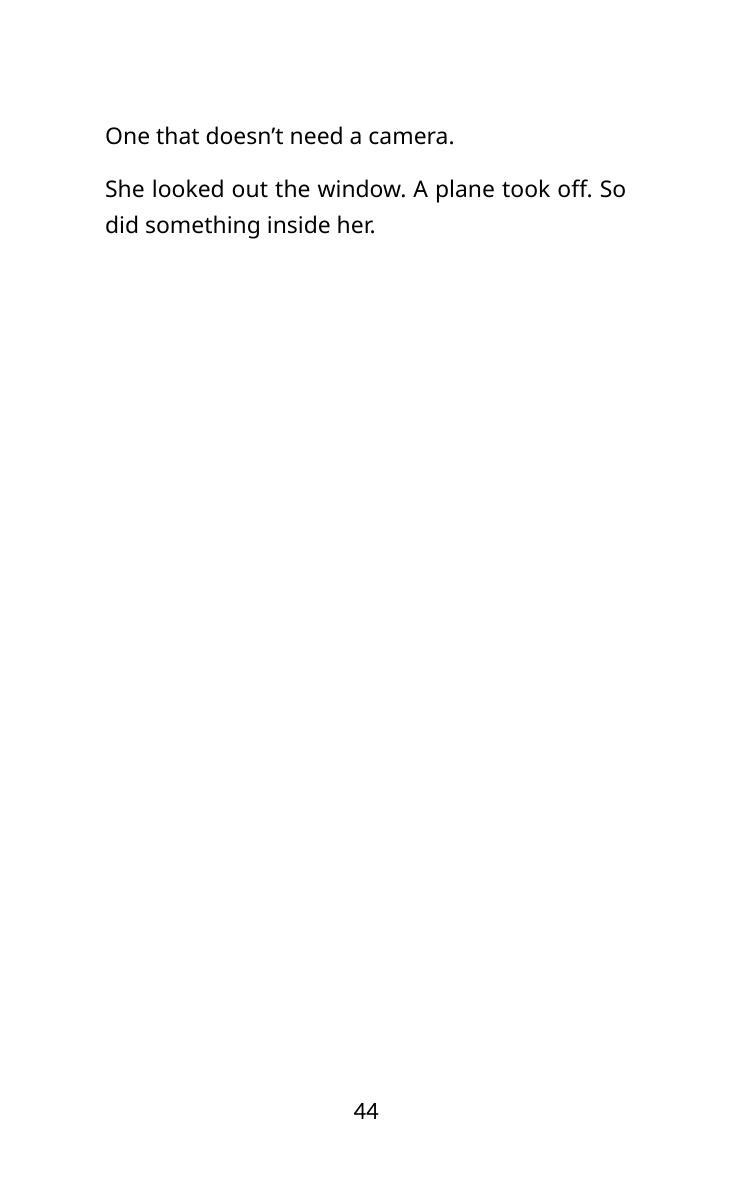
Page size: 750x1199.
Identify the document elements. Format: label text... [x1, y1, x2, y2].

text She looked out the window. A plane took off. So did something inside her. [105, 173, 627, 240]
text One that doesn’t need a camera. [105, 120, 627, 151]
